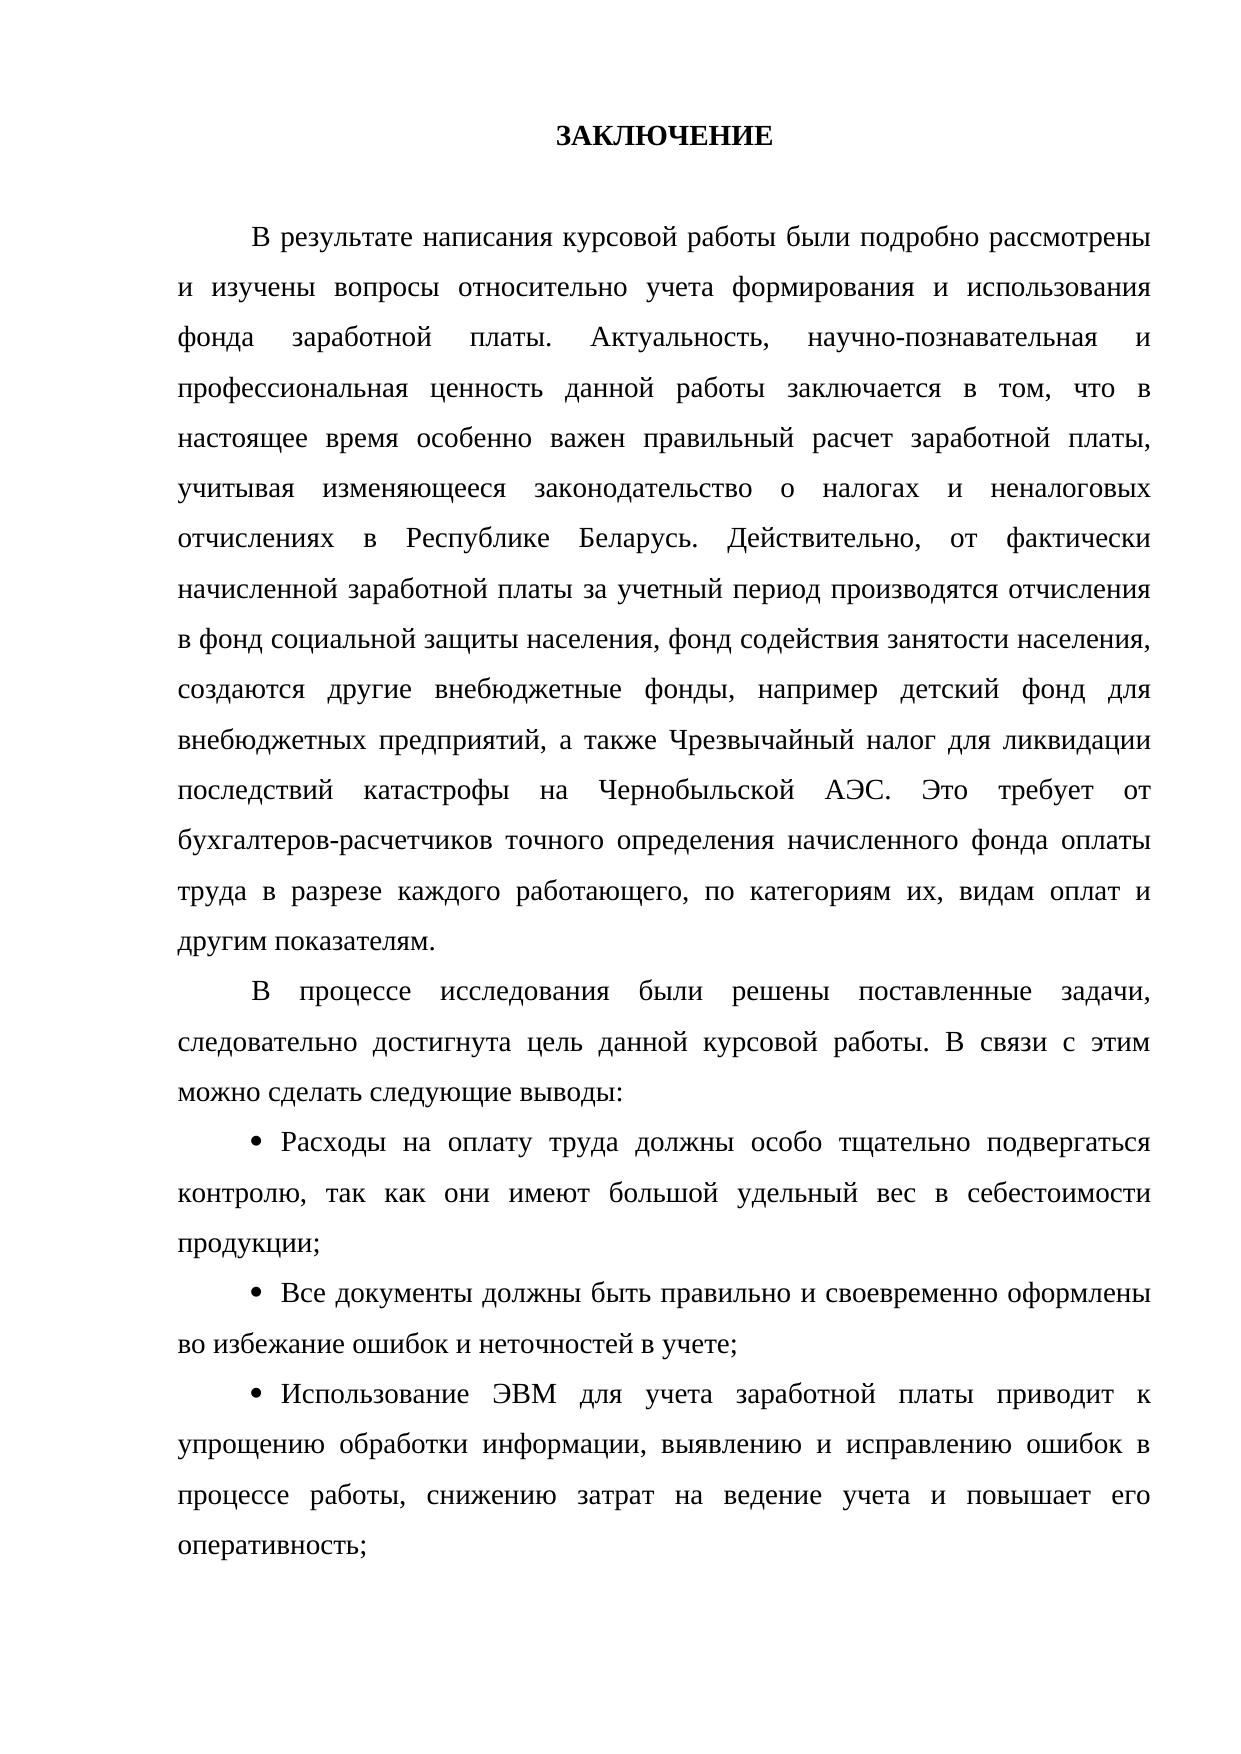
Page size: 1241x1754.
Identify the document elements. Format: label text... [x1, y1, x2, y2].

text В результате написания курсовой работы были подробно рассмотрены и изучены вопросы относительно учета формирования и использования фонда заработной платы. Актуальность, научно-познавательная и профессиональная ценность данной работы заключается в том, что в настоящее время особенно важен правильный расчет заработной платы, учитывая изменяющееся законодательство о налогах и неналоговых отчислениях в Республике Беларусь. Действительно, от фактически начисленной заработной платы за учетный период производятся отчисления в фонд социальной защиты населения, фонд содействия занятости населения, создаются другие внебюджетные фонды, например детский фонд для внебюджетных предприятий, а также Чрезвычайный налог для ликвидации последствий катастрофы на Чернобыльской АЭС. Это требует от бухгалтеров-расчетчиков точного определения начисленного фонда оплаты труда в разрезе каждого работающего, по категориям их, видам оплат и другим показателям. [177, 219, 1152, 957]
text ЗАКЛЮЧЕНИЕ [177, 118, 1152, 152]
text В процессе исследования были решены поставленные задачи, следовательно достигнута цель данной курсовой работы. В связи с этим можно сделать следующие выводы: [177, 973, 1152, 1108]
list Использование ЭВМ для учета заработной платы приводит к упрощению обработки информации, выявлению и исправлению ошибок в процессе работы, снижению затрат на ведение учета и повышает его оперативность; [177, 1376, 1152, 1561]
list Все документы должны быть правильно и своевременно оформлены во избежание ошибок и неточностей в учете; [177, 1275, 1152, 1359]
list Расходы на оплату труда должны особо тщательно подвергаться контролю, так как они имеют большой удельный вес в себестоимости продукции; [177, 1124, 1152, 1259]
